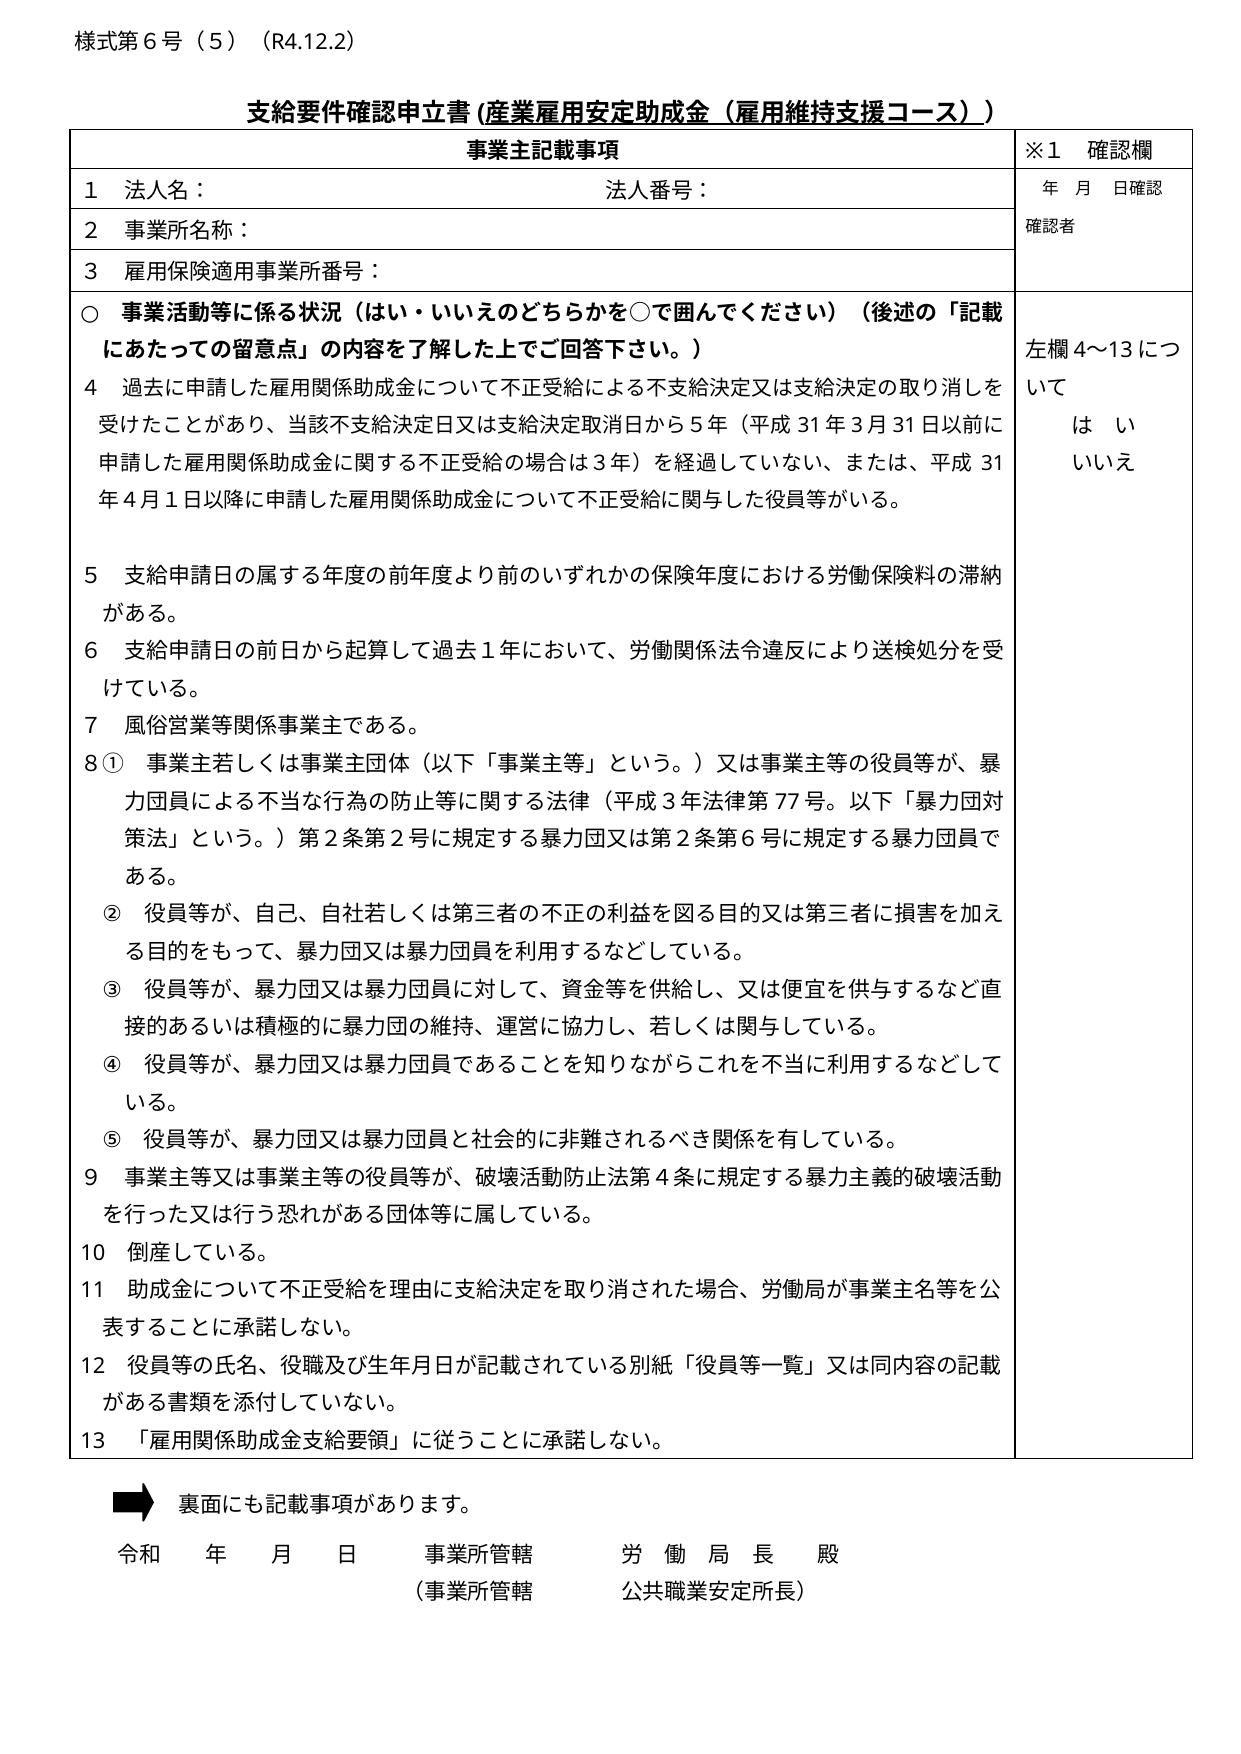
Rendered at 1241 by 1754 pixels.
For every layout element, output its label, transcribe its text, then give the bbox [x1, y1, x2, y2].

table_header 事業主記載事項 [71, 130, 1014, 168]
text 支給要件確認申立書 (産業雇用安定助成金（雇用維持支援コース）） [74, 91, 1181, 129]
table_header ※１ 確認欄 [1016, 130, 1192, 168]
table_cell ３ 雇用保険適用事業所番号： [71, 250, 1014, 291]
table_cell 年 月 日確認 確認者 [1016, 169, 1192, 291]
text （事業所管轄 公共職業安定所長） [74, 1571, 1181, 1609]
table_cell ２ 事業所名称： [71, 209, 1014, 249]
table_cell ○ 事業活動等に係る状況（はい・いいえのどちらかを○で囲んでください）（後述の「記載にあたっての留意点」の内容を了解した上でご回答下さい。） ４ 過去に申請した雇用関係助成金について不正受給による不支給決定又は支給決定の取り消しを受けたことがあり、当該不支給決定日又は支給決定取消日から５年（平成31年3月31日以前に申請した雇用関係助成金に関する不正受給の場合は３年）を経過していない、または、平成31年４月１日以降に申請した雇用関係助成金について不正受給に関与した役員等がいる。 ５ 支給申請日の属する年度の前年度より前のいずれかの保険年度における労働保険料の滞納がある。 ６ 支給申請日の前日から起算して過去１年において、労働関係法令違反により送検処分を受けている。 ７ 風俗営業等関係事業主である。 ８① 事業主若しくは事業主団体（以下「事業主等」という。）又は事業主等の役員等が、暴力団員による不当な行為の防止等に関する法律（平成３年法律第77号。以下「暴力団対策法」という。）第２条第２号に規定する暴力団又は第２条第６号に規定する暴力団員である。 ② 役員等が、自己、自社若しくは第三者の不正の利益を図る目的又は第三者に損害を加える目的をもって、暴力団又は暴力団員を利用するなどしている。 ③ 役員等が、暴力団又は暴力団員に対して、資金等を供給し、又は便宜を供与するなど直接的あるいは積極的に暴力団の維持、運営に協力し、若しくは関与している。 ④ 役員等が、暴力団又は暴力団員であることを知りながらこれを不当に利用するなどしている。 ⑤ 役員等が、暴力団又は暴力団員と社会的に非難されるべき関係を有している。 ９ 事業主等又は事業主等の役員等が、破壊活動防止法第４条に規定する暴力主義的破壊活動を行った又は行う恐れがある団体等に属している。 10 倒産している。 11 助成金について不正受給を理由に支給決定を取り消された場合、労働局が事業主名等を公表することに承諾しない。 12 役員等の氏名、役職及び生年月日が記載されている別紙「役員等一覧」又は同内容の記載がある書類を添付していない。 13 「雇用関係助成金支給要領」に従うことに承諾しない。 [71, 292, 1014, 1458]
table_cell １ 法人名： 法人番号： [71, 169, 1014, 208]
text 令和 年 月 日 事業所管轄 労 働 局 長 殿 [74, 1534, 1181, 1571]
table_cell 左欄4～13について は い いいえ [1016, 292, 1192, 1458]
